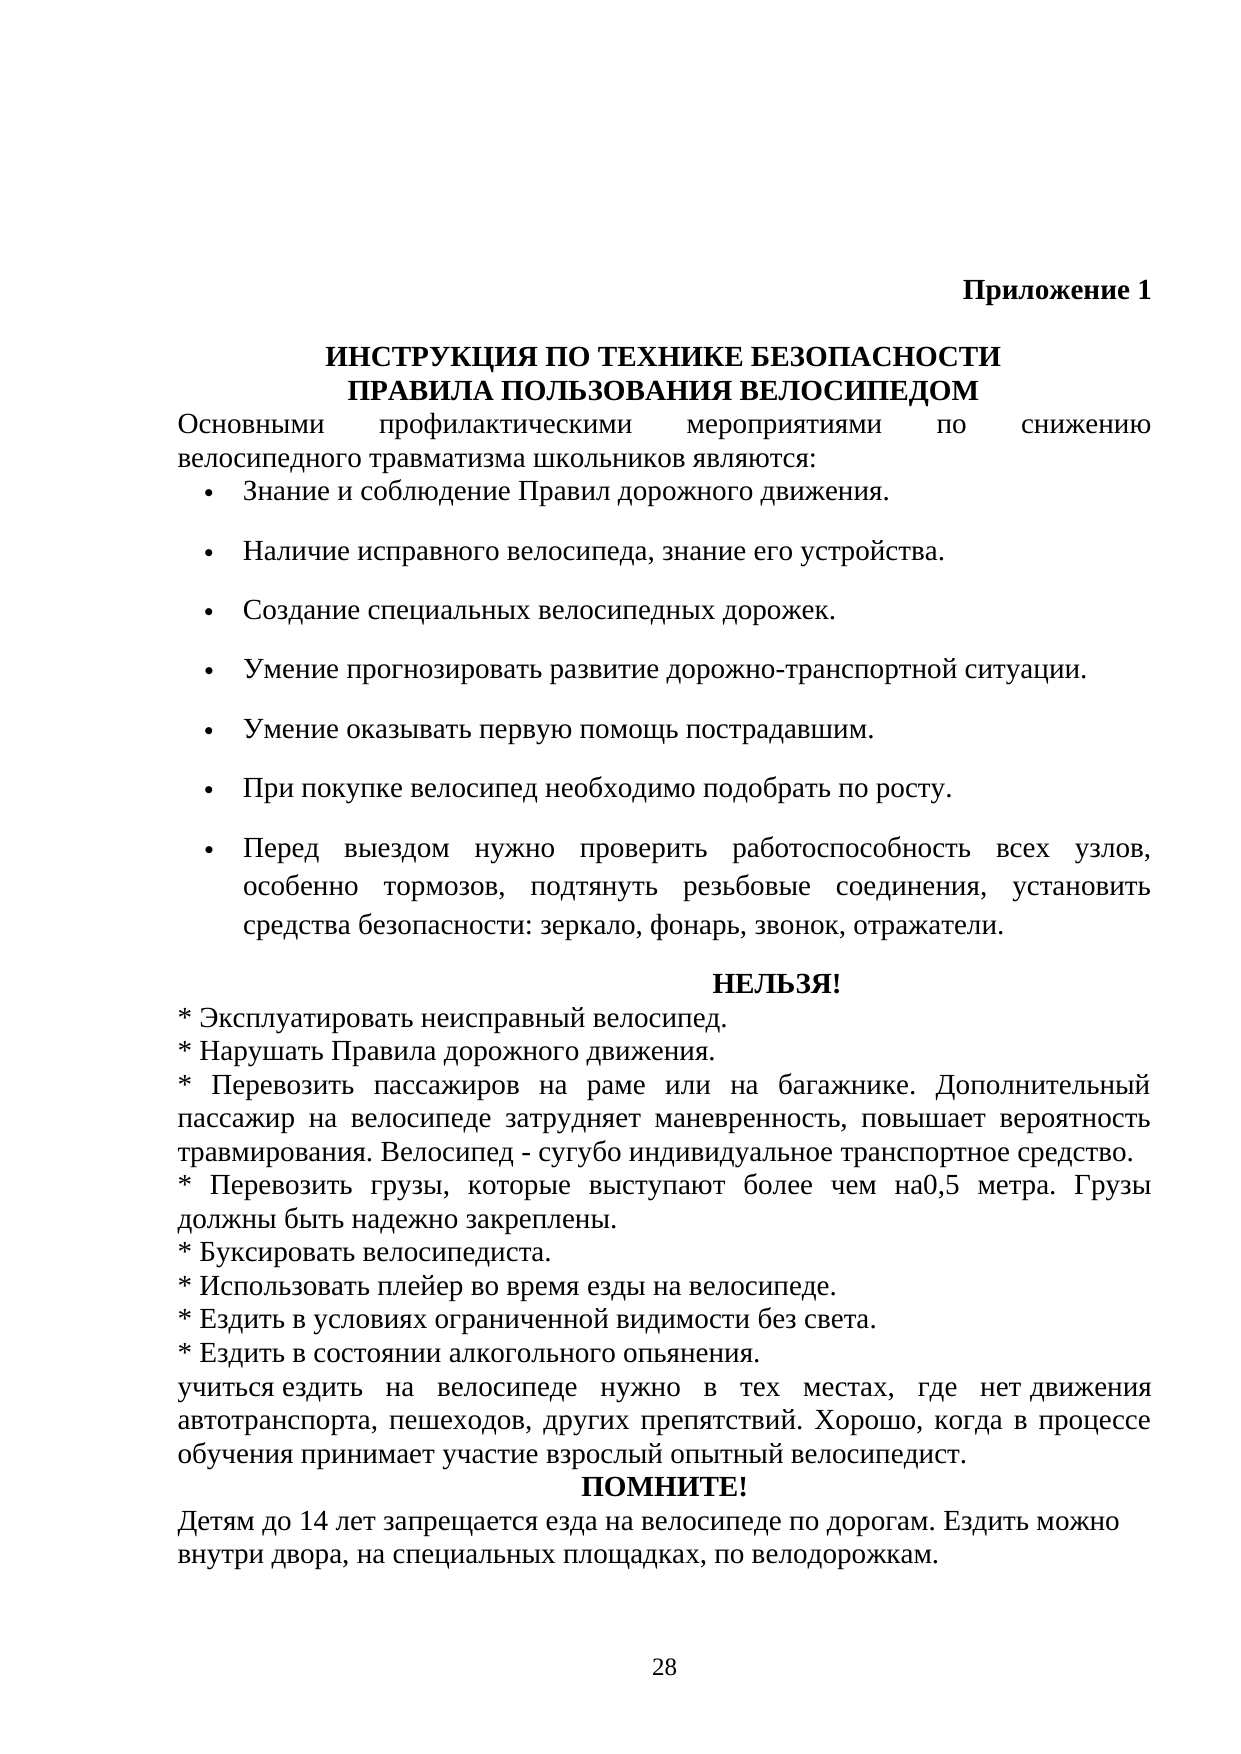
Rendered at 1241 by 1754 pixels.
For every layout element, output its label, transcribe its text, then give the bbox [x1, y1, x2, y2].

text * Нарушать Правила дорожного движения. [177, 1033, 1152, 1067]
list Умение оказывать первую помощь пострадавшим. [205, 711, 1152, 744]
text учиться ездить на велосипеде нужно в тех местах, где нет движения автотранспорта, пешеходов, других препятствий. Хорошо, когда в процессе обучения принимает участие взрослый опытный велосипедист. [177, 1369, 1152, 1469]
text * Ездить в состоянии алкогольного опьянения. [177, 1335, 1152, 1369]
text * Буксировать велосипедиста. [177, 1234, 1152, 1268]
text * Эксплуатировать неисправный велосипед. [177, 1000, 1152, 1033]
text * Ездить в условиях ограниченной видимости без света. [177, 1302, 1152, 1335]
text Приложение 1 [177, 272, 1152, 306]
list Знание и соблюдение Правил дорожного движения. [205, 473, 1152, 507]
text ПРАВИЛА ПОЛЬЗОВАНИЯ ВЕЛОСИПЕДОМ [177, 373, 1149, 406]
text * Использовать плейер во время езды на велосипеде. [177, 1268, 1152, 1302]
list Перед выездом нужно проверить работоспособность всех узлов, особенно тормозов, подтянуть резьбовые соединения, установить средства безопасности: зеркало, фонарь, звонок, отражатели. [205, 830, 1152, 940]
text * Перевозить грузы, которые выступают более чем на0,5 метра. Грузы должны быть надежно закреплены. [177, 1167, 1152, 1234]
list Наличие исправного велосипеда, знание его устройства. [205, 533, 1152, 566]
list При покупке велосипед необходимо подобрать по росту. [205, 770, 1152, 804]
list Умение прогнозировать развитие дорожно-транспортной ситуации. [205, 652, 1152, 685]
text Основными профилактическими мероприятиями по снижению велосипедного травматизма школьников являются: [177, 406, 1152, 473]
list Создание специальных велосипедных дорожек. [205, 592, 1152, 626]
text Детям до 14 лет запрещается езда на велосипеде по дорогам. Ездить можно внутри двора, на специальных площадках, по велодорожкам. [177, 1503, 1120, 1570]
text НЕЛЬЗЯ! [402, 966, 1152, 1000]
text ИНСТРУКЦИЯ ПО ТЕХНИКЕ БЕЗОПАСНОСТИ [177, 339, 1149, 373]
text ПОМНИТЕ! [177, 1469, 1152, 1503]
text * Перевозить пассажиров на раме или на багажнике. Дополнительный пассажир на велосипеде затрудняет маневренность, повышает вероятность травмирования. Велосипед - сугубо индивидуальное транспортное средство. [177, 1067, 1152, 1167]
